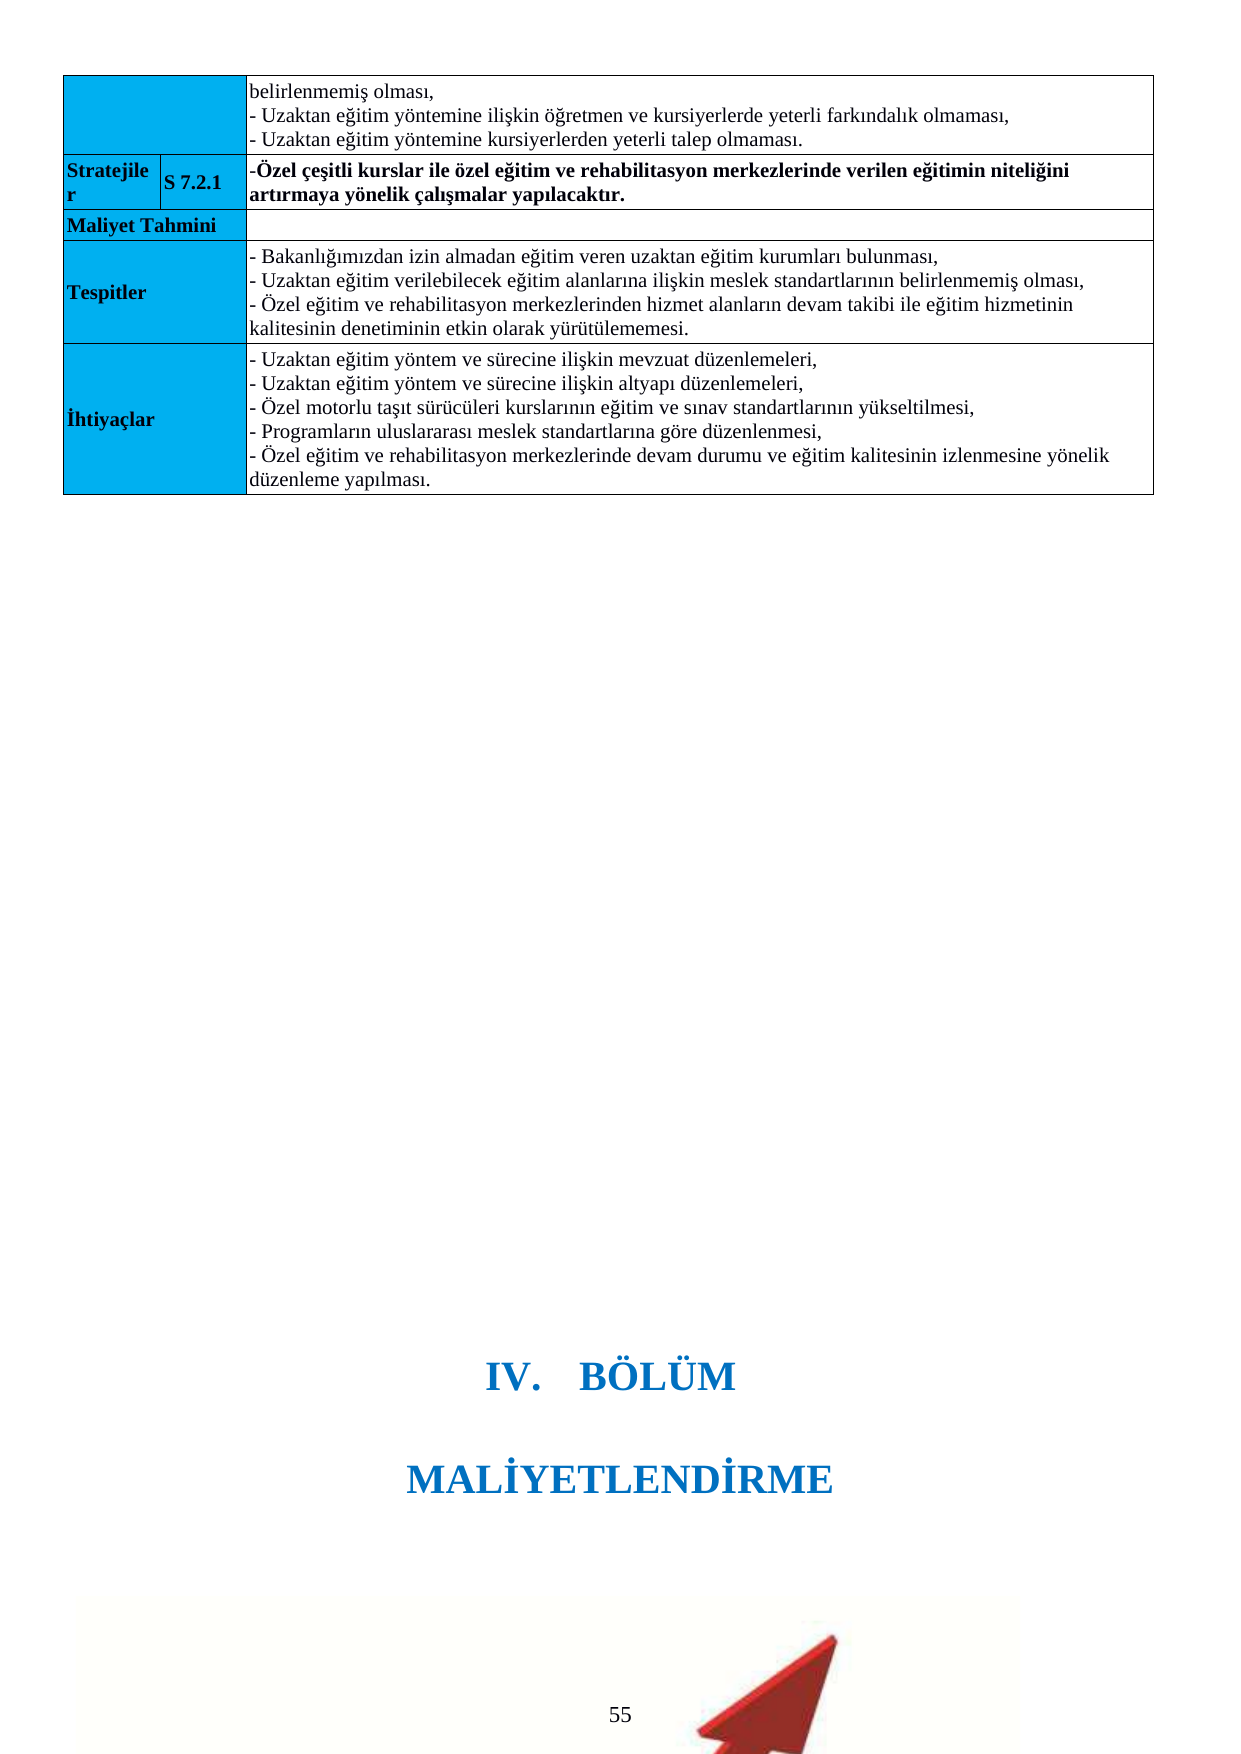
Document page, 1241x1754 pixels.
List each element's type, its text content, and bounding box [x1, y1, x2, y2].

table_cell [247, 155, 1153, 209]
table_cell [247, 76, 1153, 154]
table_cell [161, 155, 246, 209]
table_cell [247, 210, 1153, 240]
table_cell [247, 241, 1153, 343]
list BÖLÜM [112, 1352, 1165, 1399]
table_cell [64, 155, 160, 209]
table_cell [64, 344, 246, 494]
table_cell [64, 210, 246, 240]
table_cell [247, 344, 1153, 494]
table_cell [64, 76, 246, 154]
picture [75, 1596, 1021, 1754]
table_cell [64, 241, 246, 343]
text MALİYETLENDİRME [75, 1455, 1165, 1503]
